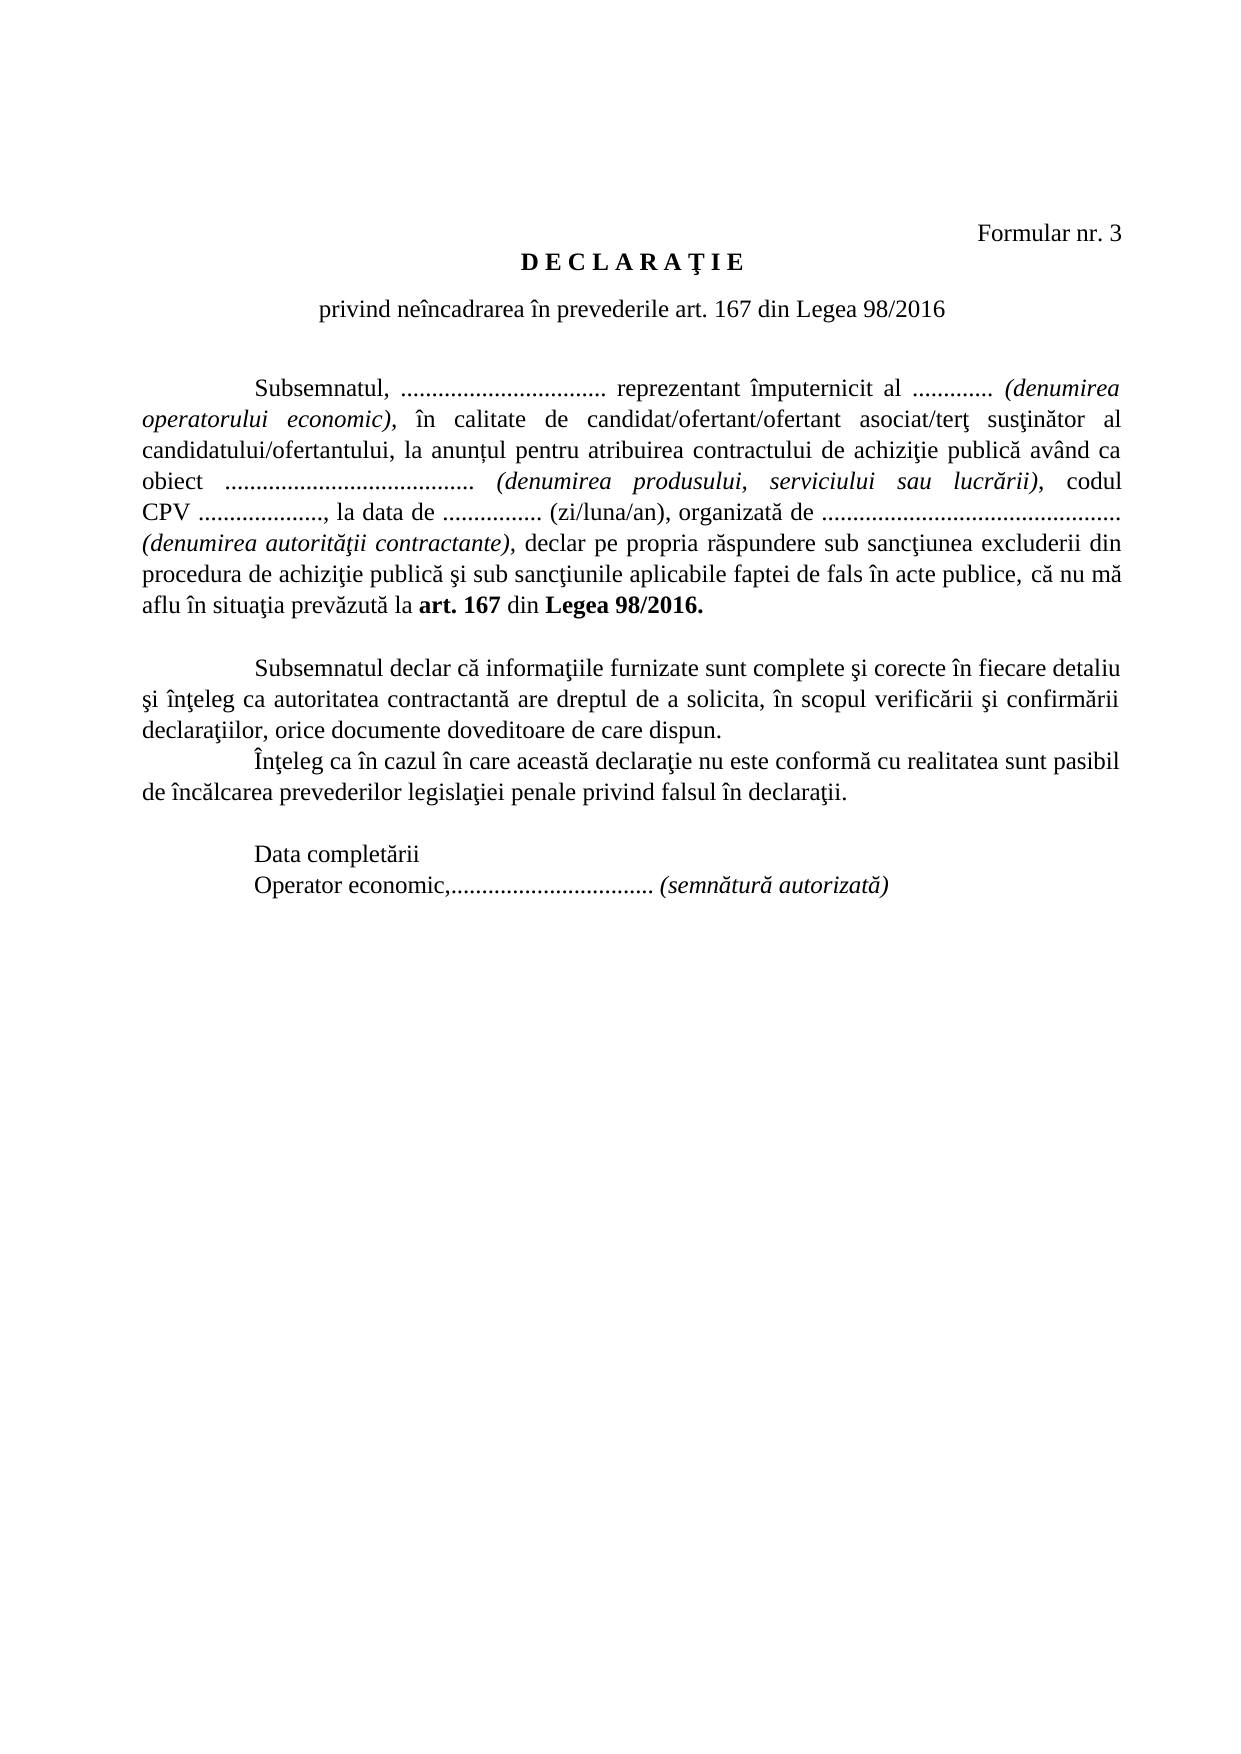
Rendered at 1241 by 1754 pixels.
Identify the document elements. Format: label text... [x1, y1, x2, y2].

text Data completării [217, 839, 1122, 868]
text Subsemnatul, ................................. reprezentant împuternicit al ............. (denumirea operatorului economic), în calitate de candidat/ofertant/ofertant asociat/terţ susţinător al candidatului/ofertantului, la anunțul pentru atribuirea contractului de achiziţie publică având ca obiect ........................................ (denumirea produsului, serviciului sau lucrării), codul CPV ...................., la data de ................ (zi/luna/an), organizată de ................................................ (denumirea autorităţii contractante), declar pe propria răspundere sub sancţiunea excluderii din procedura de achiziţie publică şi sub sancţiunile aplicabile faptei de fals în acte publice, că nu mă aflu în situaţia prevăzută la art. 167 din Legea 98/2016. [142, 373, 1122, 619]
text Subsemnatul declar că informaţiile furnizate sunt complete şi corecte în fiecare detaliu şi înţeleg ca autoritatea contractantă are dreptul de a solicita, în scopul verificării şi confirmării declaraţiilor, orice documente doveditoare de care dispun. [142, 653, 1121, 743]
text privind neîncadrarea în prevederile art. 167 din Legea 98/2016 [142, 294, 1122, 323]
text Înţeleg ca în cazul în care această declaraţie nu este conformă cu realitatea sunt pasibil de încălcarea prevederilor legislaţiei penale privind falsul în declaraţii. [142, 746, 1121, 806]
text Operator economic,................................. (semnătură autorizată) [217, 870, 1122, 899]
text Formular nr. 3 [142, 218, 1122, 247]
text D E C L A R A Ţ I E [142, 247, 1122, 276]
